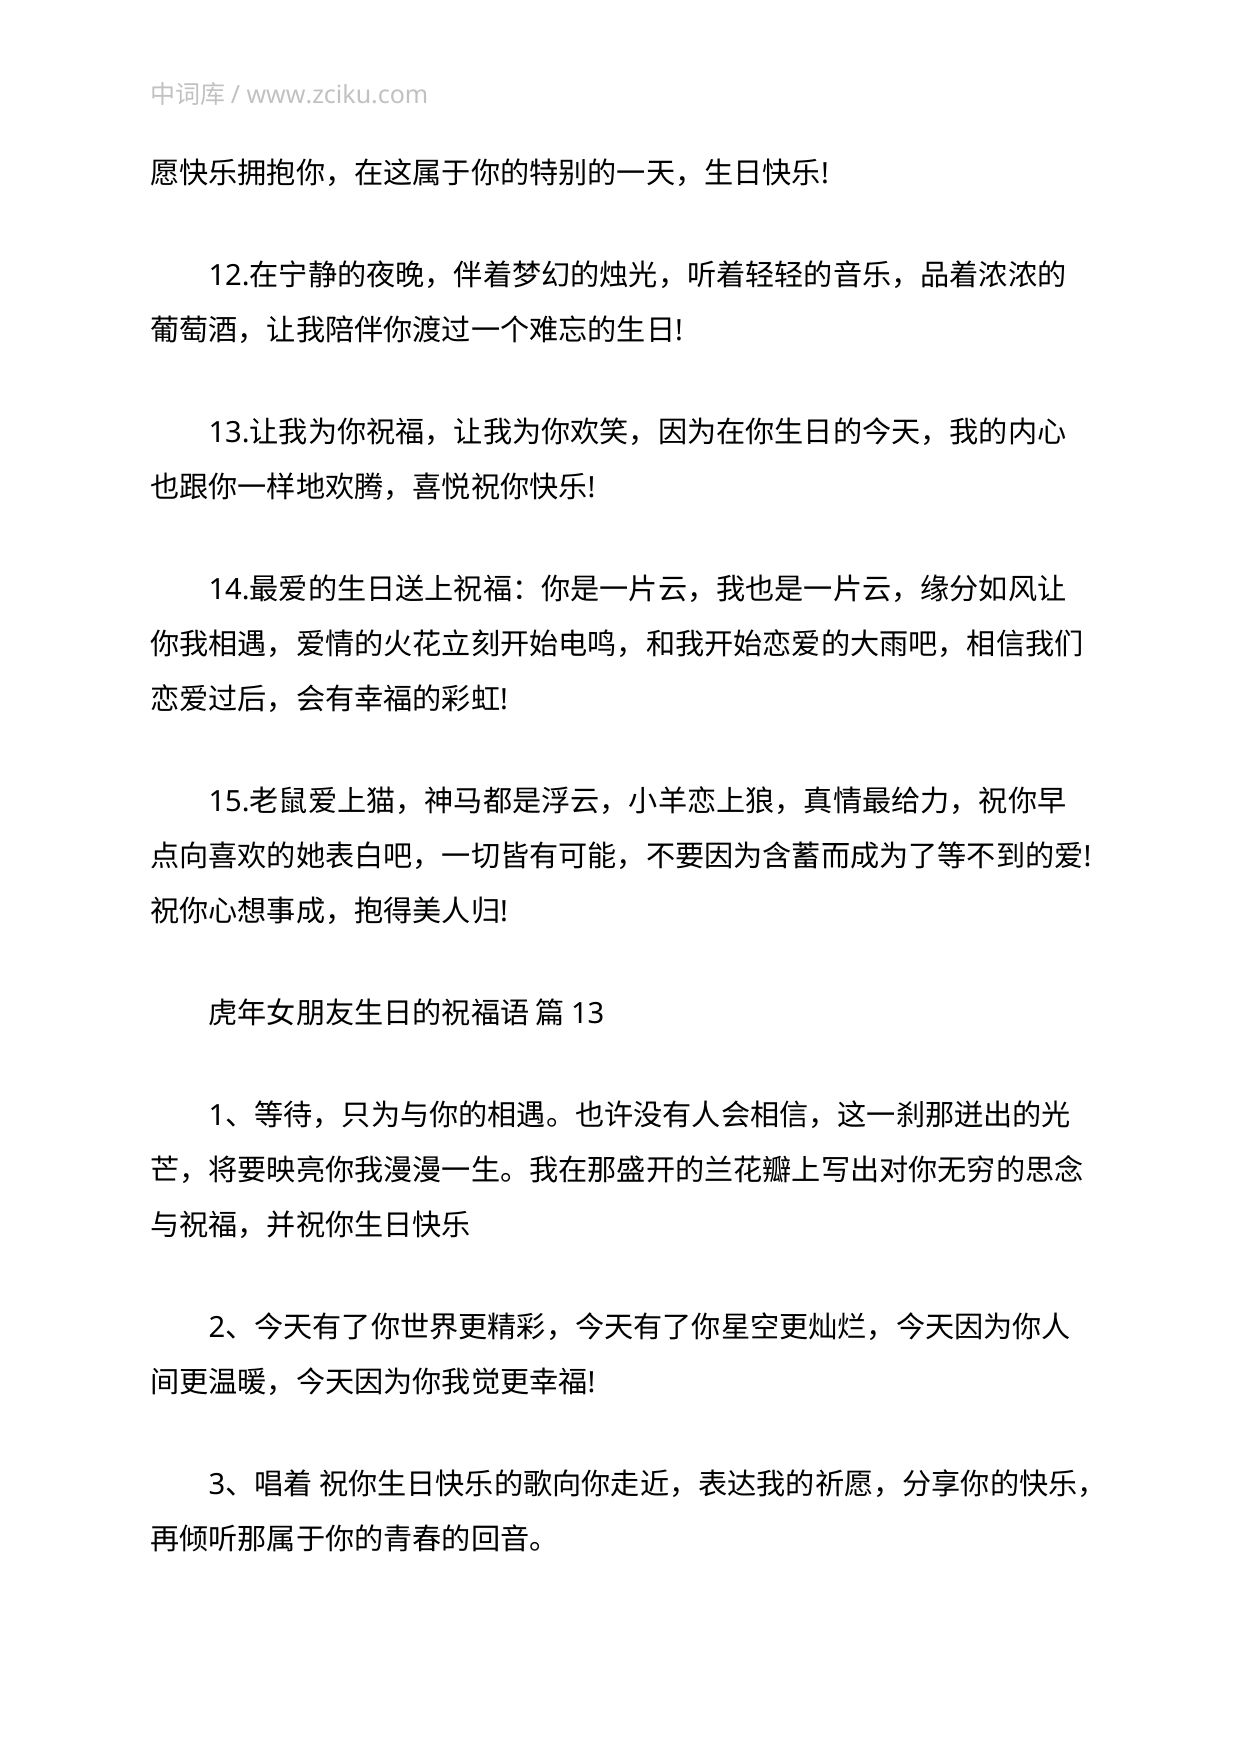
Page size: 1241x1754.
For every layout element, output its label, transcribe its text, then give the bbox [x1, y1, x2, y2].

text 2、今天有了你世界更精彩，今天有了你星空更灿烂，今天因为你人间更温暖，今天因为你我觉更幸福! [150, 1303, 1090, 1401]
text 13.让我为你祝福，让我为你欢笑，因为在你生日的今天，我的内心也跟你一样地欢腾，喜悦祝你快乐! [150, 409, 1090, 506]
text 14.最爱的生日送上祝福：你是一片云，我也是一片云，缘分如风让你我相遇，爱情的火花立刻开始电鸣，和我开始恋爱的大雨吧，相信我们恋爱过后，会有幸福的彩虹! [150, 566, 1090, 718]
text 1、等待，只为与你的相遇。也许没有人会相信，这一刹那迸出的光芒，将要映亮你我漫漫一生。我在那盛开的兰花瓣上写出对你无穷的思念与祝福，并祝你生日快乐 [150, 1092, 1090, 1244]
text 12.在宁静的夜晚，伴着梦幻的烛光，听着轻轻的音乐，品着浓浓的葡萄酒，让我陪伴你渡过一个难忘的生日! [150, 252, 1090, 349]
text 15.老鼠爱上猫，神马都是浮云，小羊恋上狼，真情最给力，祝你早点向喜欢的她表白吧，一切皆有可能，不要因为含蓄而成为了等不到的爱!祝你心想事成，抱得美人归! [150, 778, 1090, 930]
text 3、唱着 祝你生日快乐的歌向你走近，表达我的祈愿，分享你的快乐，再倾听那属于你的青春的回音。 [150, 1460, 1090, 1558]
text 虎年女朋友生日的祝福语 篇13 [150, 990, 1090, 1032]
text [150, 150, 1090, 192]
